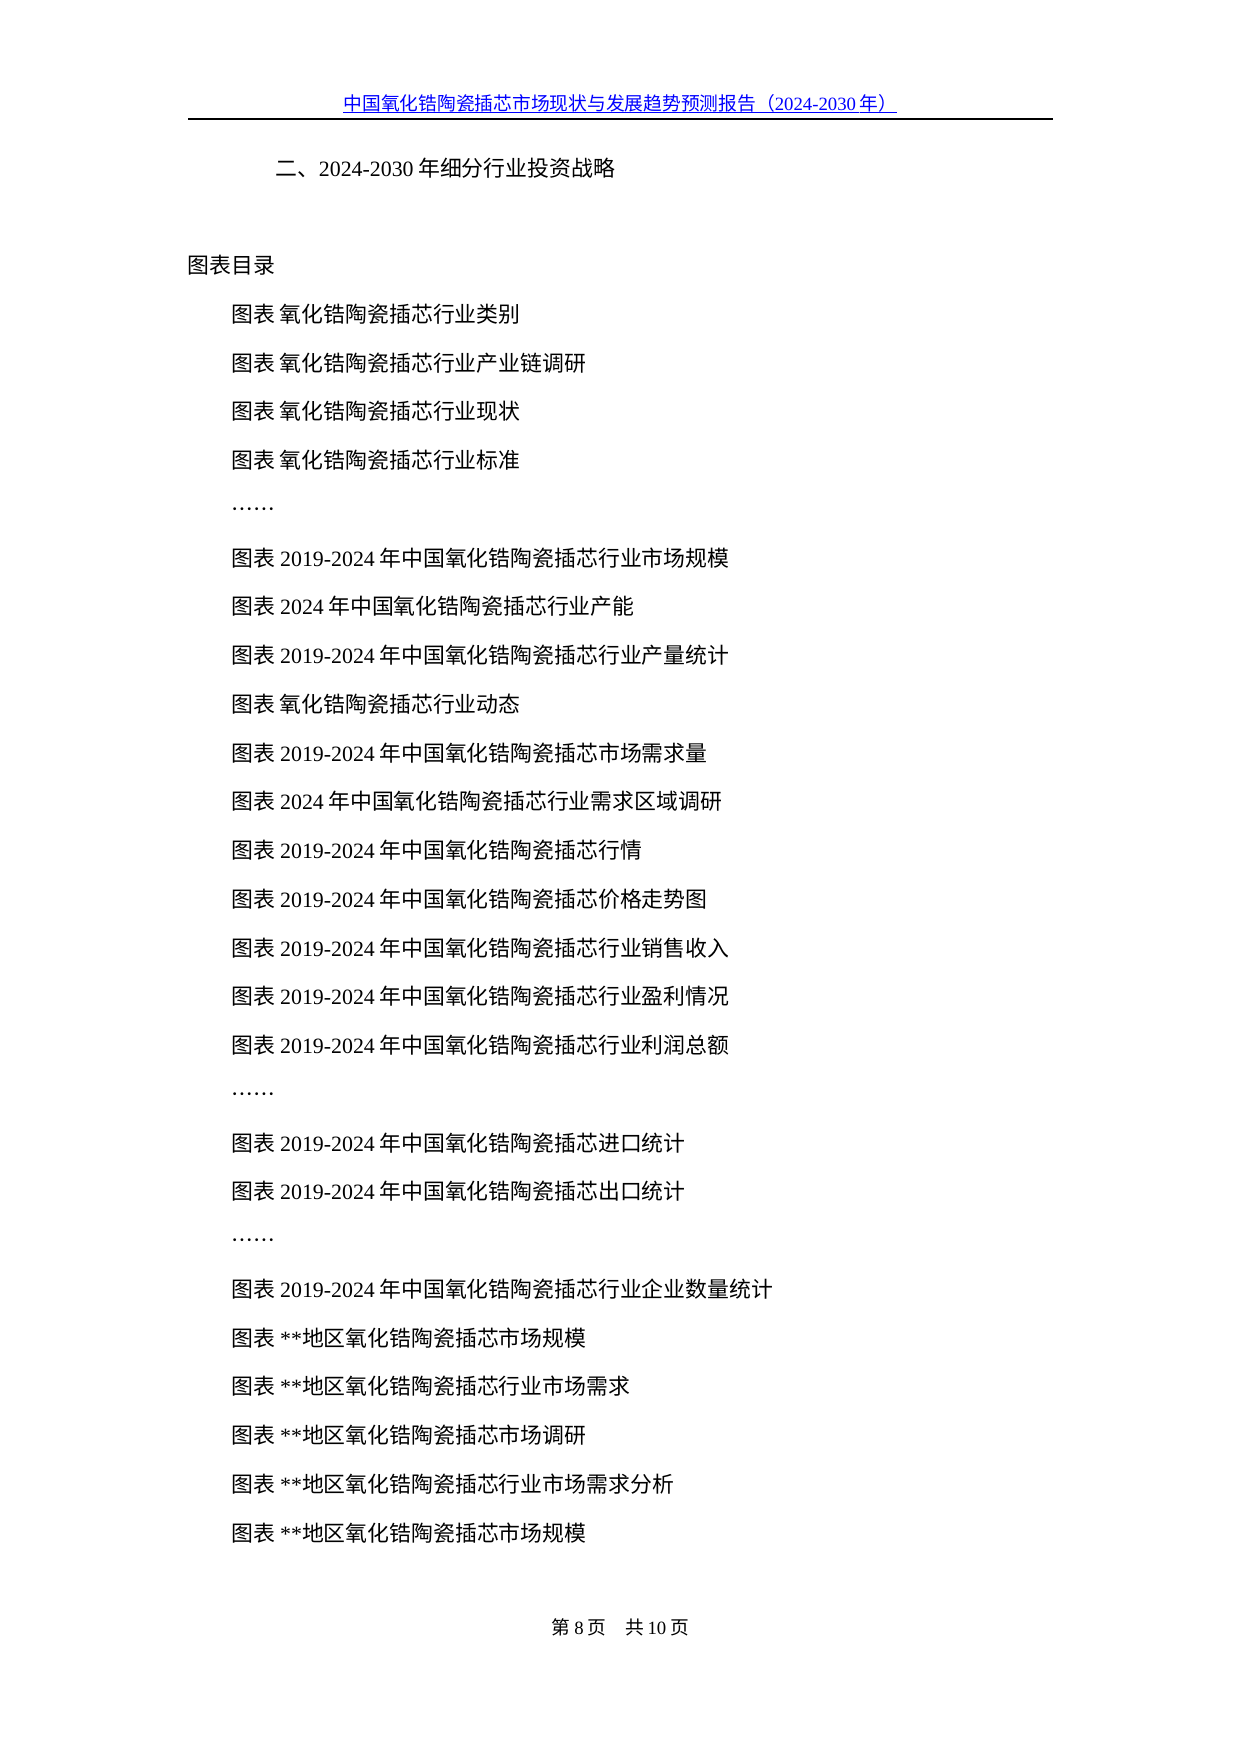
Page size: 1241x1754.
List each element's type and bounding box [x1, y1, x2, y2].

text [187, 150, 1053, 1548]
